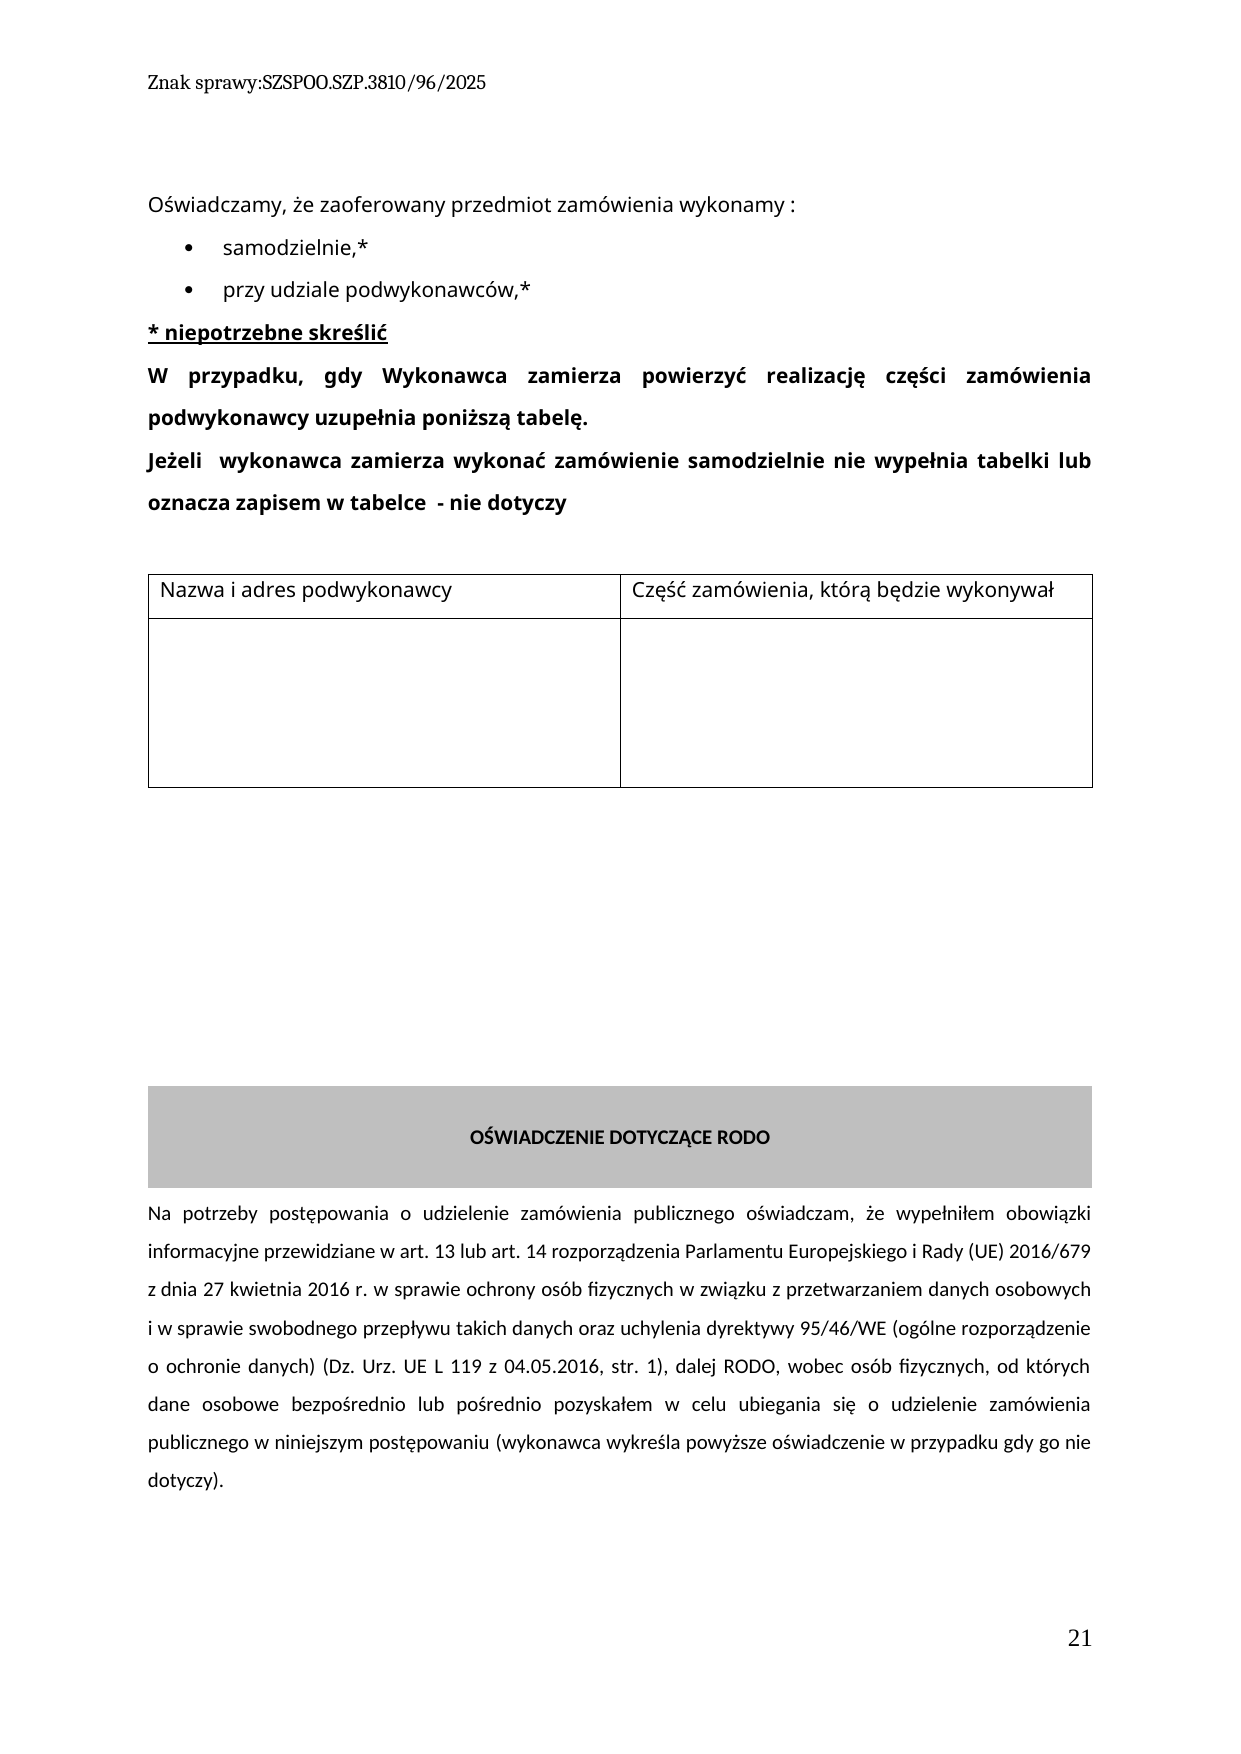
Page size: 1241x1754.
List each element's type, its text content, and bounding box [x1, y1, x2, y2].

table_cell [149, 619, 620, 787]
list samodzielnie,* [185, 233, 1092, 261]
text OŚWIADCZENIE DOTYCZĄCE RODO [148, 1124, 1092, 1149]
text * niepotrzebne skreślić [148, 318, 1092, 347]
text Jeżeli wykonawca zamierza wykonać zamówienie samodzielnie nie wypełnia tabelki lub oznacza zapisem w tabelce - nie dotyczy [148, 446, 1092, 517]
table_header Część zamówienia, którą będzie wykonywał [621, 575, 1092, 617]
text W przypadku, gdy Wykonawca zamierza powierzyć realizację części zamówienia podwykonawcy uzupełnia poniższą tabelę. [148, 361, 1092, 432]
text Na potrzeby postępowania o udzielenie zamówienia publicznego oświadczam, że wypełniłem obowiązki informacyjne przewidziane w art. 13 lub art. 14 rozporządzenia Parlamentu Europejskiego i Rady (UE) 2016/679 z dnia 27 kwietnia 2016 r. w sprawie ochrony osób fizycznych w związku z przetwarzaniem danych osobowych i w sprawie swobodnego przepływu takich danych oraz uchylenia dyrektywy 95/46/WE (ogólne rozporządzenie o ochronie danych) (Dz. Urz. UE L 119 z 04.05.2016, str. 1), dalej RODO, wobec osób fizycznych, od których dane osobowe bezpośrednio lub pośrednio pozyskałem w celu ubiegania się o udzielenie zamówienia publicznego w niniejszym postępowaniu (wykonawca wykreśla powyższe oświadczenie w przypadku gdy go nie dotyczy). [148, 1200, 1092, 1493]
table_header Nazwa i adres podwykonawcy [149, 575, 620, 617]
list przy udziale podwykonawców,* [185, 276, 1092, 304]
table_cell [621, 619, 1092, 787]
text Oświadczamy, że zaoferowany przedmiot zamówienia wykonamy : [148, 190, 1092, 219]
